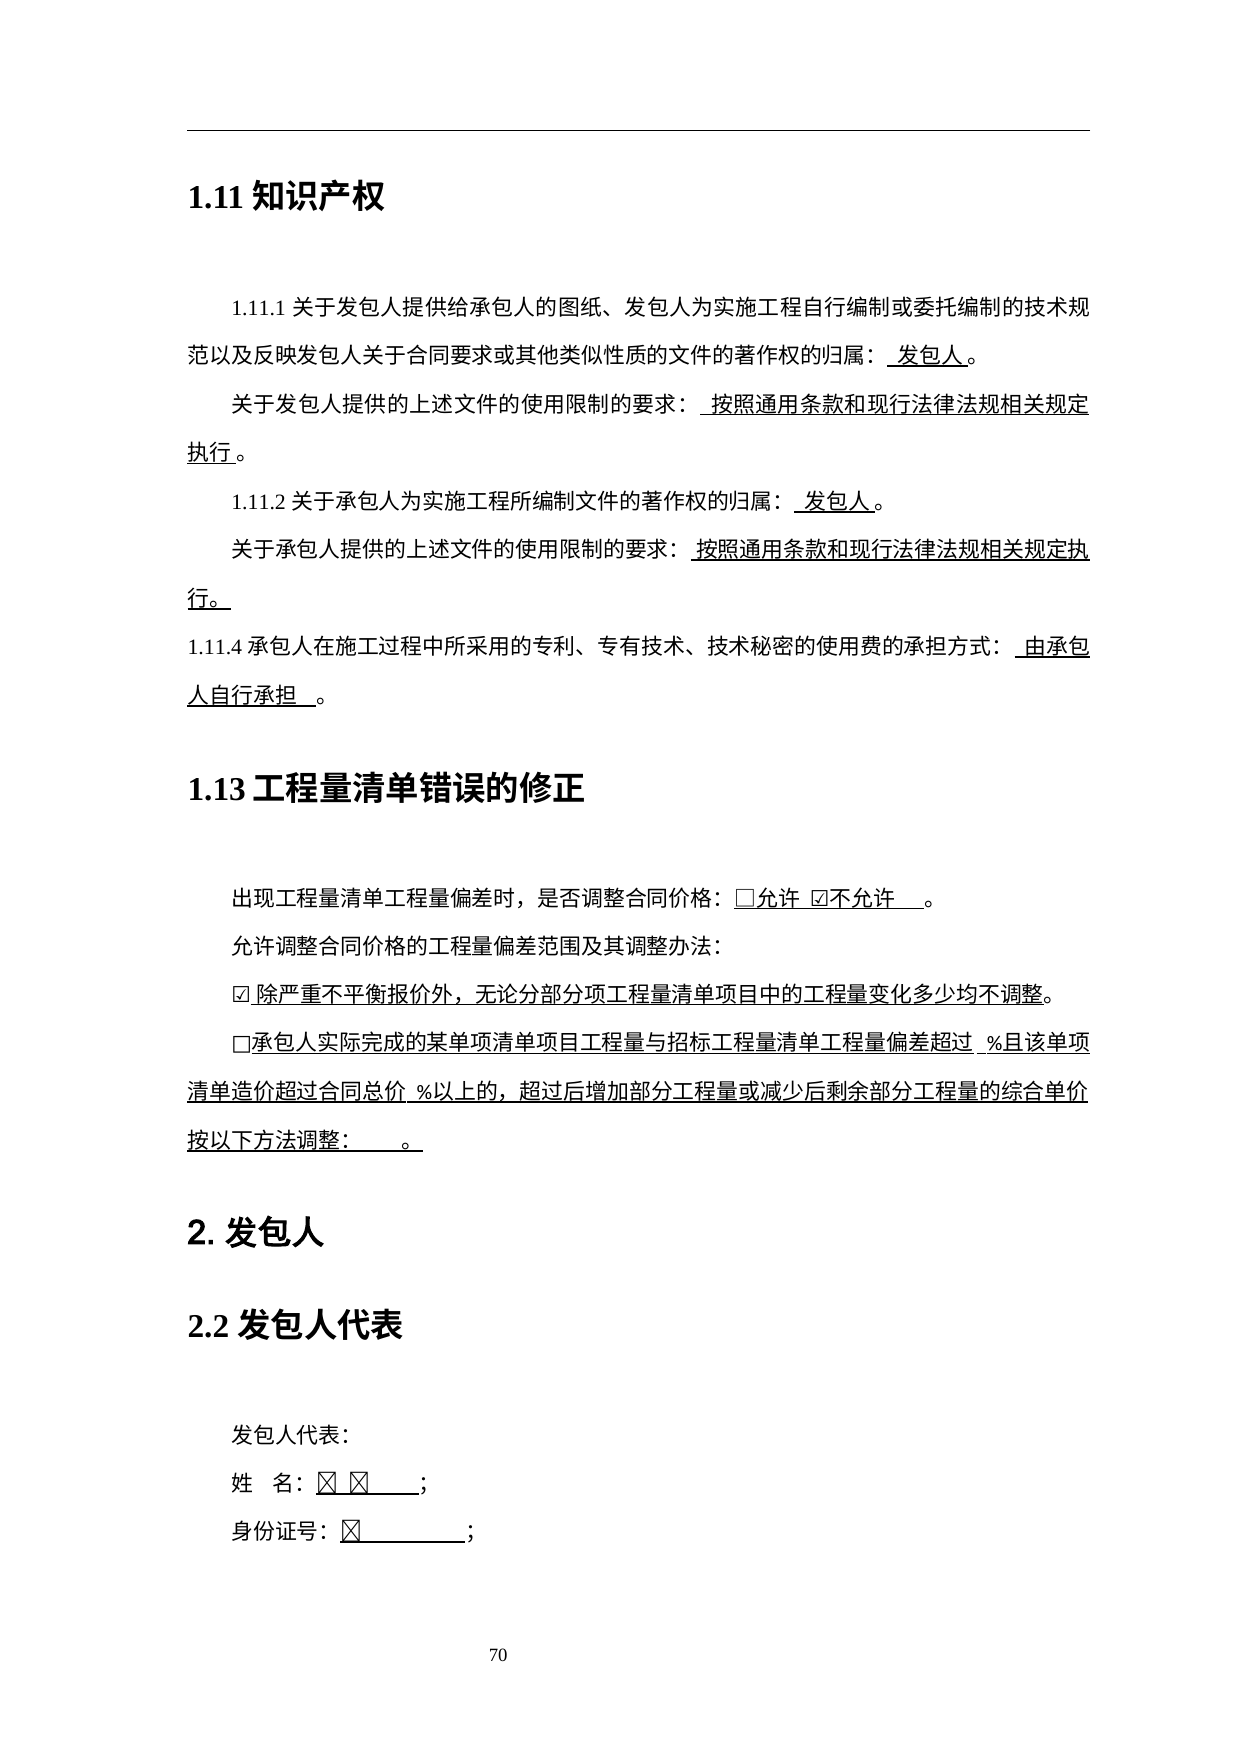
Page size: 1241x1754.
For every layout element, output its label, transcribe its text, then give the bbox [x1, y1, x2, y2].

subtitle 1.11 知识产权 [187, 162, 1090, 227]
text 1.11.1 关于发包人提供给承包人的图纸、发包人为实施工程自行编制或委托编制的技术规范以及反映发包人关于合同要求或其他类似性质的文件的著作权的归属： 发包人 。 [187, 289, 1090, 370]
text ☑ 除严重不平衡报价外，无论分部分项工程量清单项目中的工程量变化多少均不调整。 [187, 977, 1090, 1009]
text 关于发包人提供的上述文件的使用限制的要求： 按照通用条款和现行法律法规相关规定执行 。 [187, 386, 1090, 467]
text 身份证号： ； [187, 1514, 1090, 1546]
text 发包人代表： [187, 1417, 1090, 1450]
subtitle 1.13工程量清单错误的修正 [187, 753, 1090, 818]
text 出现工程量清单工程量偏差时，是否调整合同价格：□允许 ☑不允许 。 [187, 880, 1090, 913]
subtitle 2.2 发包人代表 [187, 1290, 1090, 1355]
text 允许调整合同价格的工程量偏差范围及其调整办法： [187, 928, 1090, 961]
text 姓 名：  ； [187, 1466, 1090, 1498]
subtitle 2. 发包人 [187, 1198, 1090, 1263]
text 1.11.4 承包人在施工过程中所采用的专利、专有技术、技术秘密的使用费的承担方式： 由承包人自行承担 。 [187, 629, 1090, 710]
text 1.11.2 关于承包人为实施工程所编制文件的著作权的归属： 发包人 。 [187, 483, 1090, 516]
text □承包人实际完成的某单项清单项目工程量与招标工程量清单工程量偏差超过 %且该单项清单造价超过合同总价 %以上的，超过后增加部分工程量或减少后剩余部分工程量的综合单价按以下方法调整： 。 [187, 1025, 1090, 1155]
text 关于承包人提供的上述文件的使用限制的要求： 按照通用条款和现行法律法规相关规定执行。 [187, 532, 1090, 613]
